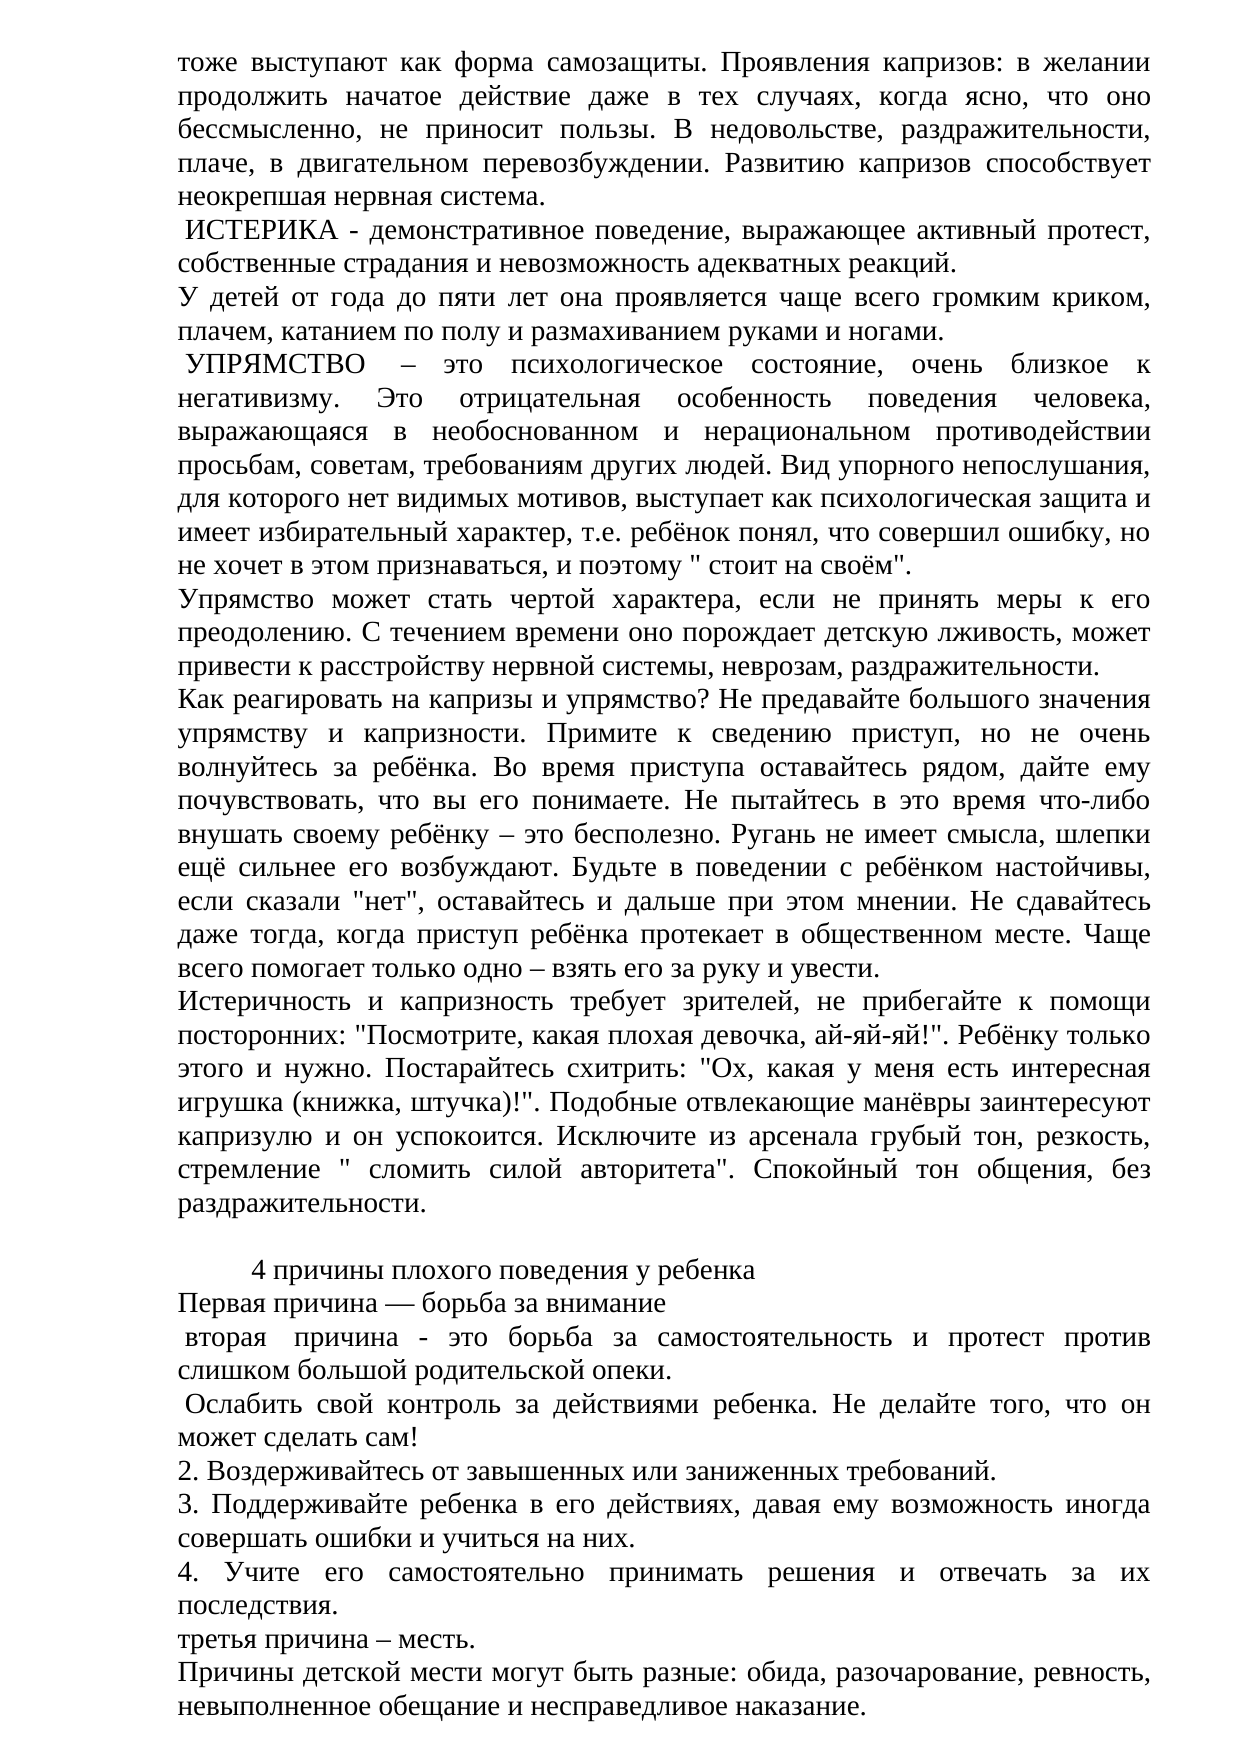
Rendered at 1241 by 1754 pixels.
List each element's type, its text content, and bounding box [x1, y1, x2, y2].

text 4 причины плохого поведения у ребенка [177, 1252, 1152, 1285]
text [177, 44, 1152, 212]
text 4. Учите его самостоятельно принимать решения и отвечать за их последствия. [177, 1554, 1152, 1621]
text Как реагировать на капризы и упрямство? Не предавайте большого значения упрямству и капризности. Примите к сведению приступ, но не очень волнуйтесь за ребёнка. Во время приступа оставайтесь рядом, дайте ему почувствовать, что вы его понимаете. Не пытайтесь в это время что-либо внушать своему ребёнку – это бесполезно. Ругань не имеет смысла, шлепки ещё сильнее его возбуждают. Будьте в поведении с ребёнком настойчивы, если сказали "нет", оставайтесь и дальше при этом мнении. Не сдавайтесь даже тогда, когда приступ ребёнка протекает в общественном месте. Чаще всего помогает только одно – взять его за руку и увести. [177, 682, 1152, 983]
text Причины детской мести могут быть разные: обида, разочарование, ревность, невыполненное обещание и несправедливое наказание. [177, 1654, 1152, 1721]
text третья причина – месть. [177, 1621, 1152, 1654]
text Истеричность и капризность требует зрителей, не прибегайте к помощи посторонних: "Посмотрите, какая плохая девочка, ай-яй-яй!". Ребёнку только этого и нужно. Постарайтесь схитрить: "Ох, какая у меня есть интересная игрушка (книжка, штучка)!". Подобные отвлекающие манёвры заинтересуют капризулю и он успокоится. Исключите из арсенала грубый тон, резкость, стремление " сломить силой авторитета". Спокойный тон общения, без раздражительности. [177, 983, 1152, 1218]
text 3. Поддерживайте ребенка в его действиях, давая ему возможность иногда совершать ошибки и учиться на них. [177, 1487, 1152, 1554]
text УПРЯМСТВО – это психологическое состояние, очень близкое к негативизму. Это отрицательная особенность поведения человека, выражающаяся в необоснованном и нерациональном противодействии просьбам, советам, требованиям других людей. Вид упорного непослушания, для которого нет видимых мотивов, выступает как психологическая защита и имеет избирательный характер, т.е. ребёнок понял, что совершил ошибку, но не хочет в этом признаваться, и поэтому " стоит на своём". [177, 346, 1152, 581]
text Ослабить свой контроль за действиями ребенка. Не делайте того, что он может сделать сам! [177, 1386, 1152, 1453]
text Упрямство может стать чертой характера, если не принять меры к его преодолению. С течением времени оно порождает детскую лживость, может привести к расстройству нервной системы, неврозам, раздражительности. [177, 581, 1152, 682]
text вторая причина - это борьба за самостоятельность и протест против слишком большой родительской опеки. [177, 1319, 1152, 1386]
text 2. Воздерживайтесь от завышенных или заниженных требований. [177, 1453, 1152, 1487]
text Первая причина — борьба за внимание [177, 1285, 1152, 1319]
text У детей от года до пяти лет она проявляется чаще всего громким криком, плачем, катанием по полу и размахиванием руками и ногами. [177, 279, 1152, 346]
text ИСТЕРИКА - демонстративное поведение, выражающее активный протест, собственные страдания и невозможность адекватных реакций. [177, 212, 1152, 279]
